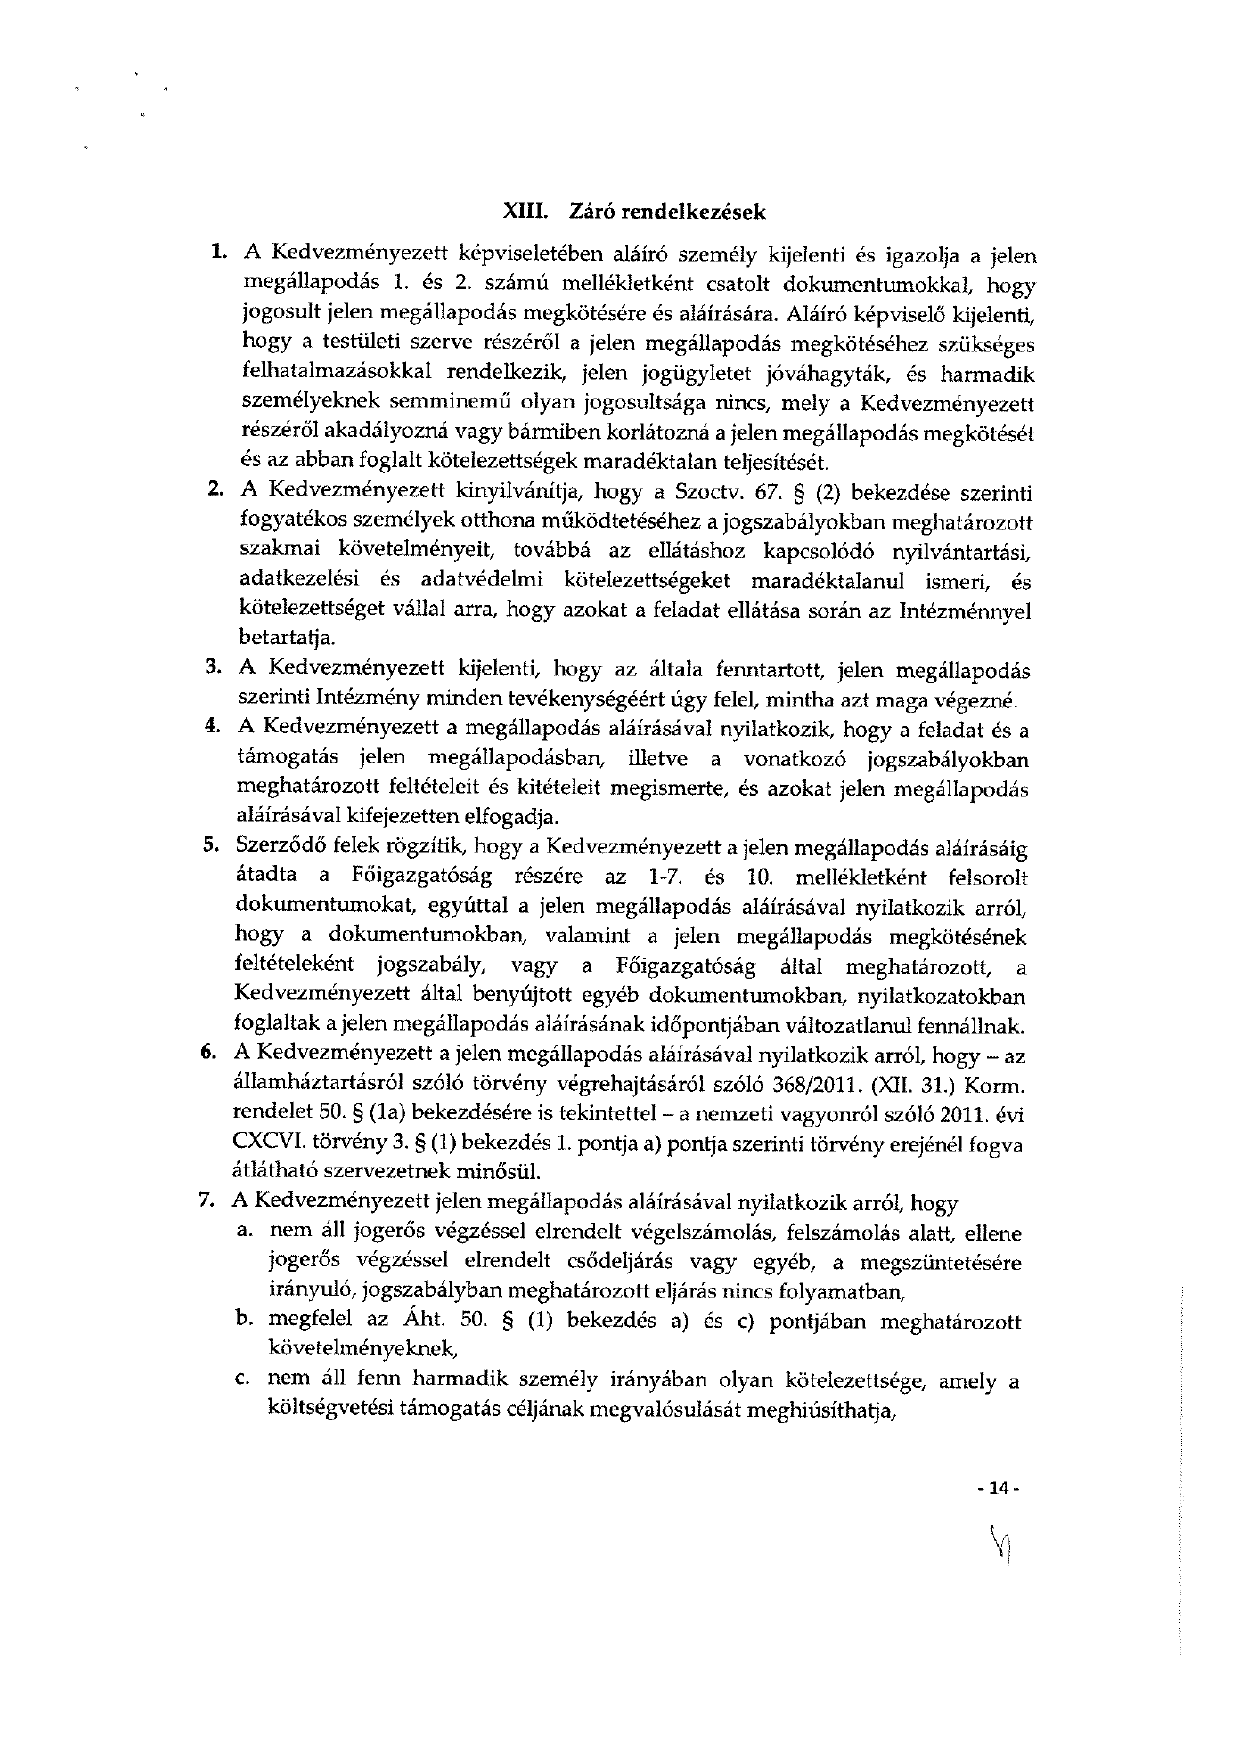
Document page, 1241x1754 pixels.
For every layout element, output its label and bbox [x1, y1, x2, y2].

picture [47, 47, 1193, 1665]
